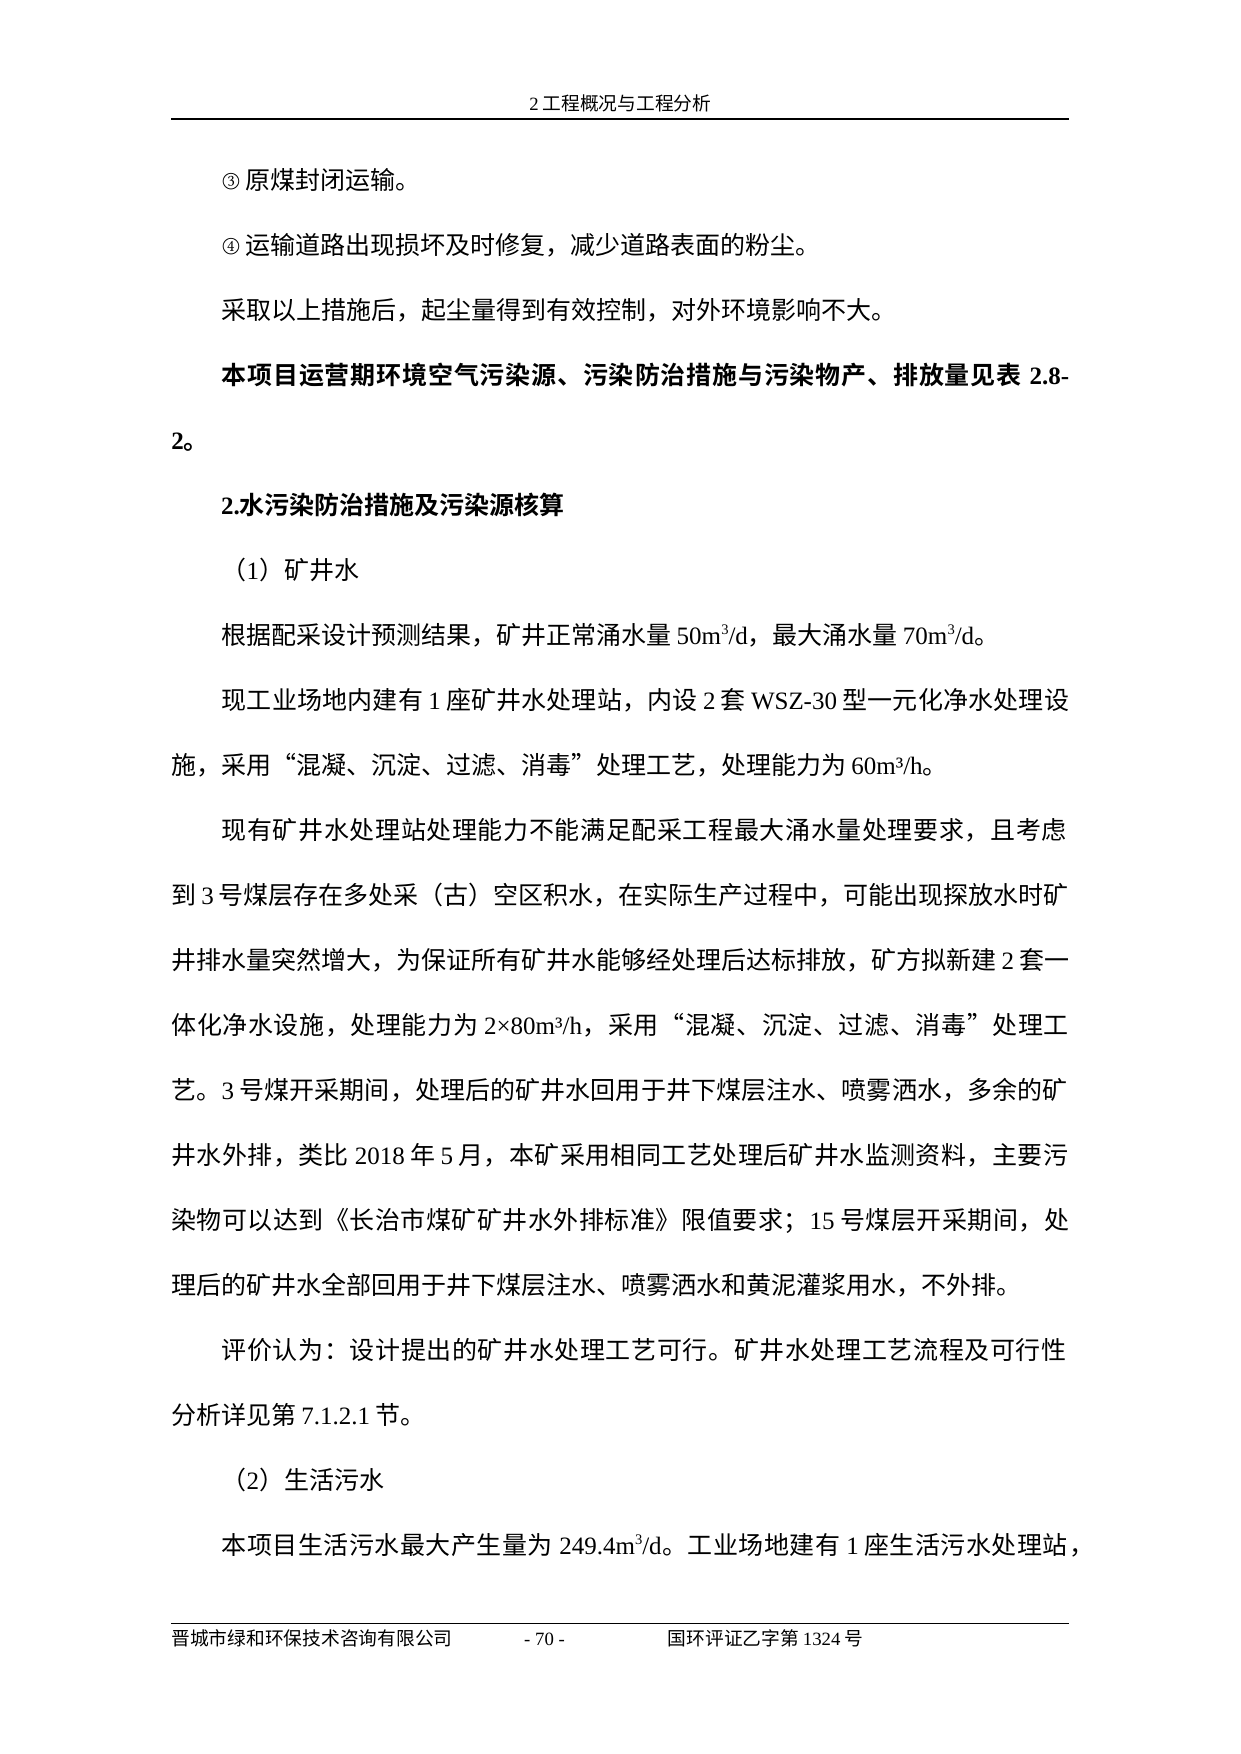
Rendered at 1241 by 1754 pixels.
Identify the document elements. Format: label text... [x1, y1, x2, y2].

text 本项目运营期环境空气污染源、污染防治措施与污染物产、排放量见表2.8-2。 [171, 341, 1069, 471]
text 现有矿井水处理站处理能力不能满足配采工程最大涌水量处理要求，且考虑到3号煤层存在多处采（古）空区积水，在实际生产过程中，可能出现探放水时矿井排水量突然增大，为保证所有矿井水能够经处理后达标排放，矿方拟新建2套一体化净水设施，处理能力为2×80m³/h，采用“混凝、沉淀、过滤、消毒”处理工艺。3号煤开采期间，处理后的矿井水回用于井下煤层注水、喷雾洒水，多余的矿井水外排，类比2018年5月，本矿采用相同工艺处理后矿井水监测资料，主要污染物可以达到《长治市煤矿矿井水外排标准》限值要求；15号煤层开采期间，处理后的矿井水全部回用于井下煤层注水、喷雾洒水和黄泥灌浆用水，不外排。 [171, 796, 1069, 1316]
text ④运输道路出现损坏及时修复，减少道路表面的粉尘。 [171, 211, 1069, 276]
text 现工业场地内建有1座矿井水处理站，内设2套WSZ-30型一元化净水处理设施，采用“混凝、沉淀、过滤、消毒”处理工艺，处理能力为60m³/h。 [171, 666, 1069, 796]
text 2.水污染防治措施及污染源核算 [171, 471, 1069, 536]
text 采取以上措施后，起尘量得到有效控制，对外环境影响不大。 [171, 276, 1069, 341]
text 评价认为：设计提出的矿井水处理工艺可行。矿井水处理工艺流程及可行性分析详见第7.1.2.1节。 [171, 1316, 1069, 1446]
text （2）生活污水 [171, 1446, 1069, 1511]
text 根据配采设计预测结果，矿井正常涌水量50m3/d，最大涌水量70m3/d。 [171, 601, 1069, 666]
text ③原煤封闭运输。 [171, 146, 1069, 211]
text （1）矿井水 [171, 536, 1069, 601]
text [171, 1511, 1069, 1576]
